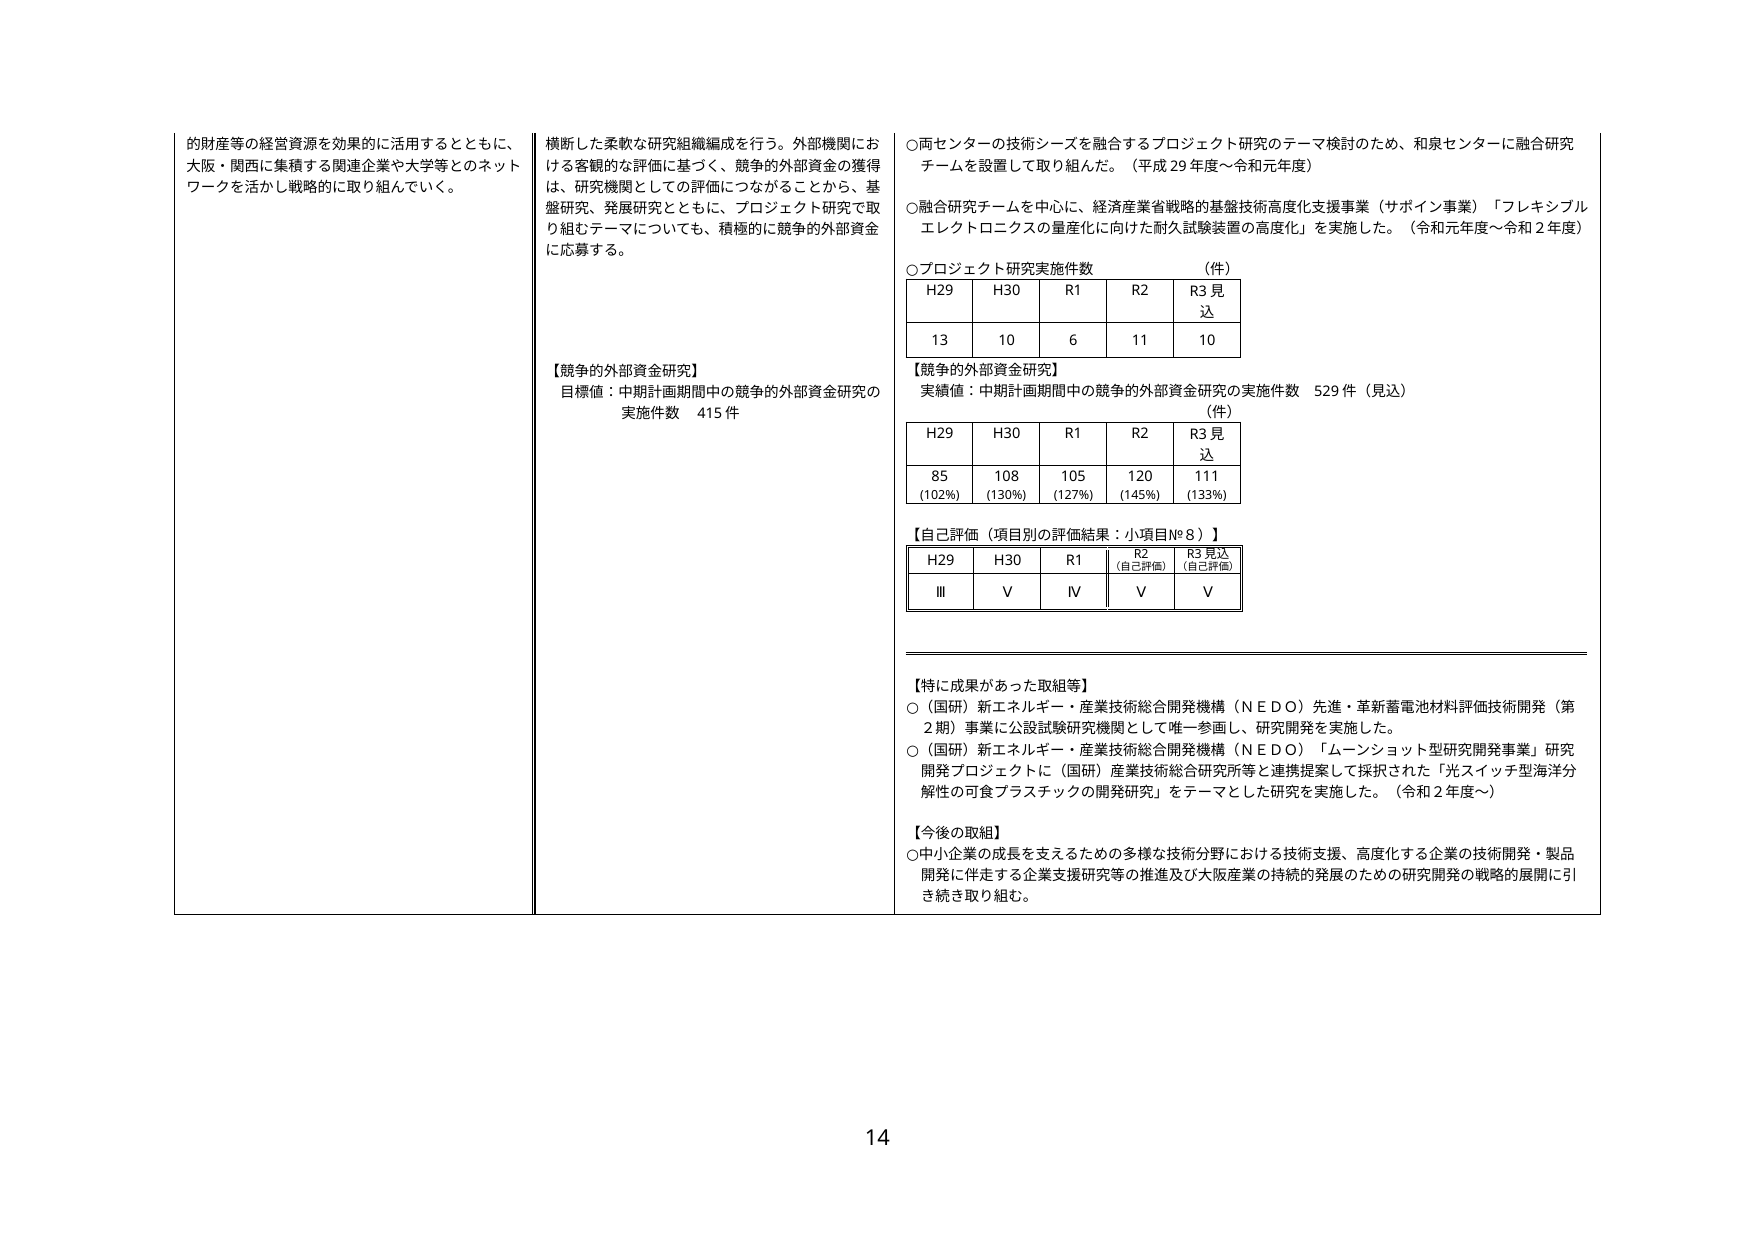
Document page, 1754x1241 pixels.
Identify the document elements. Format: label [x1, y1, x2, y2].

table_cell [895, 906, 1600, 914]
table_cell [895, 133, 1600, 906]
table_cell [536, 133, 894, 906]
table_cell [536, 906, 894, 914]
table_cell [175, 906, 532, 914]
table_cell [175, 133, 532, 906]
